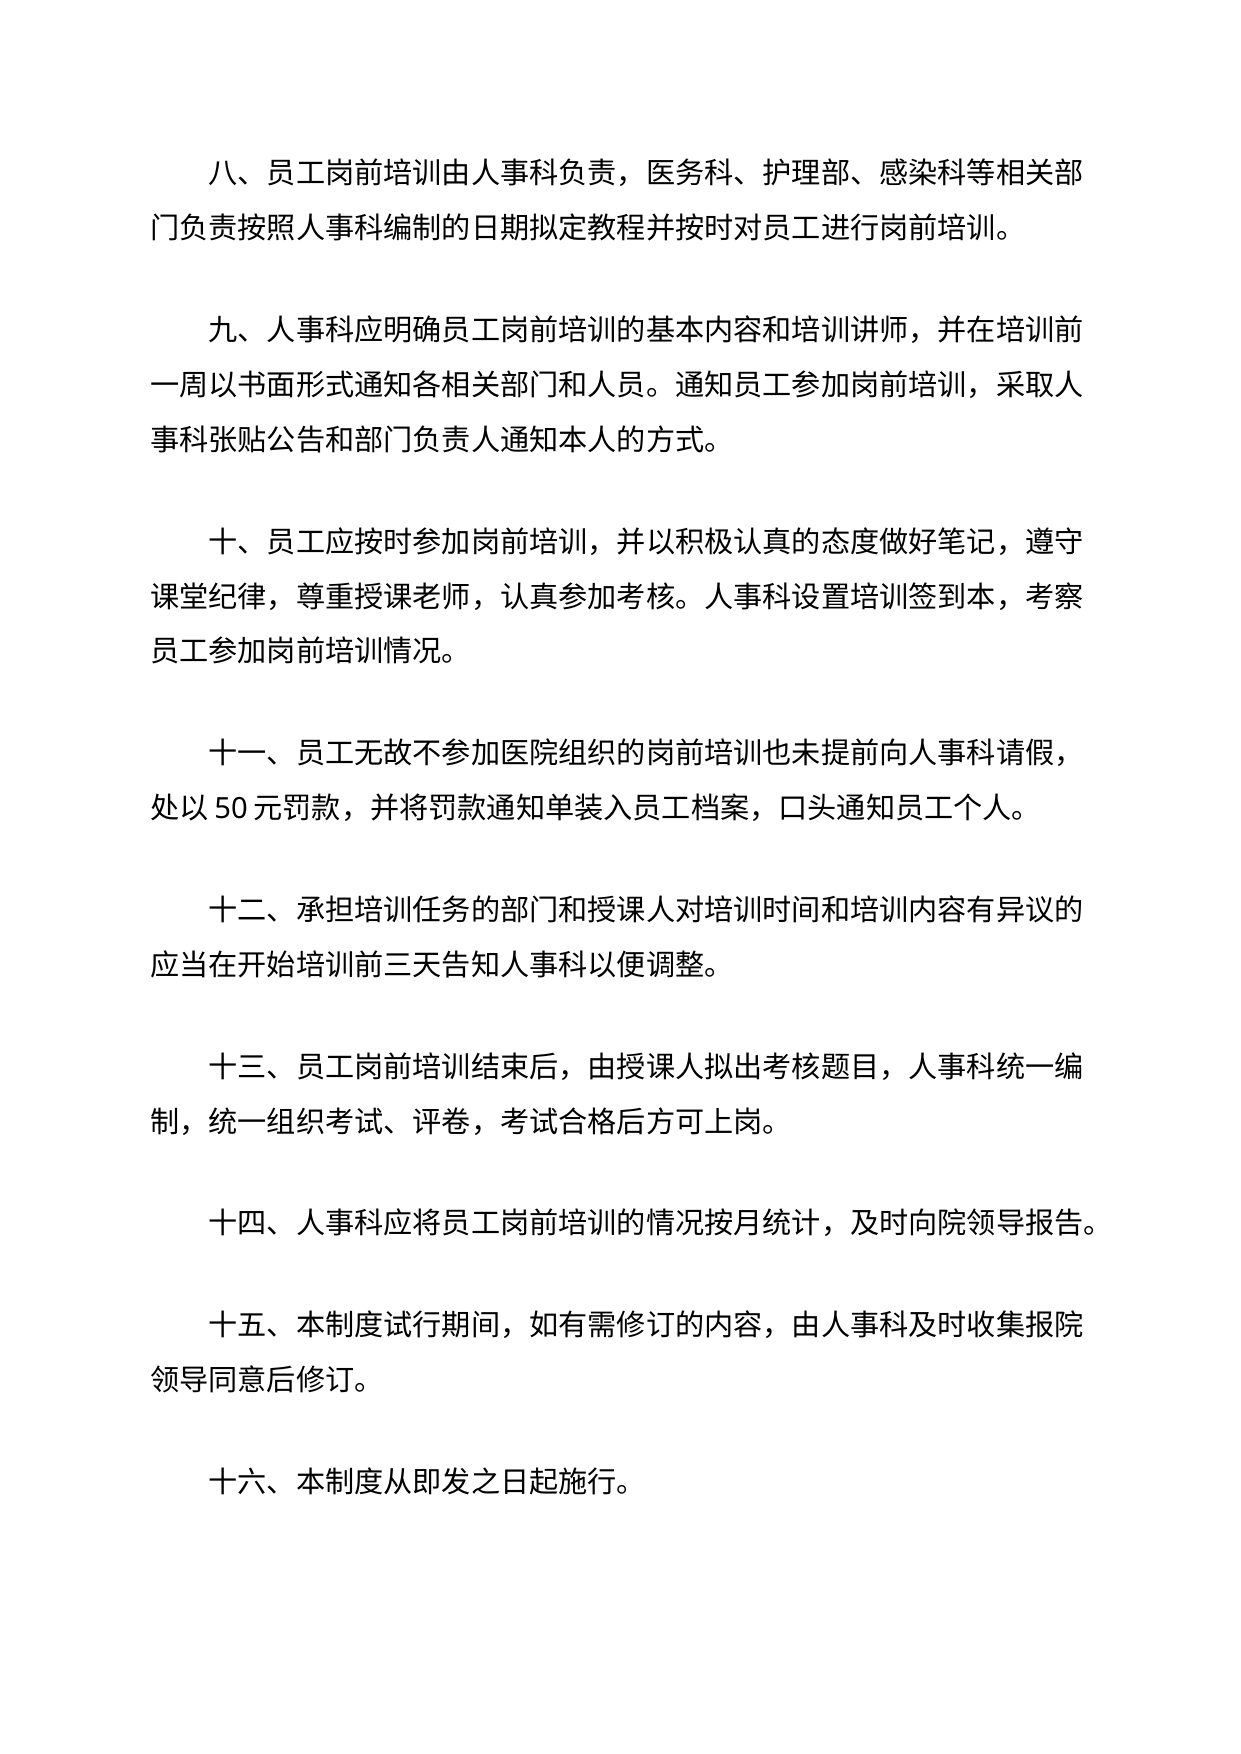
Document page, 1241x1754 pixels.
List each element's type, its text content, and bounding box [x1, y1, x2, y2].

text 十一、员工无故不参加医院组织的岗前培训也未提前向人事科请假，处以50元罚款，并将罚款通知单装入员工档案，口头通知员工个人。 [150, 730, 1090, 827]
text 十三、员工岗前培训结束后，由授课人拟出考核题目，人事科统一编制，统一组织考试、评卷，考试合格后方可上岗。 [150, 1043, 1090, 1141]
text 八、员工岗前培训由人事科负责，医务科、护理部、感染科等相关部门负责按照人事科编制的日期拟定教程并按时对员工进行岗前培训。 [150, 150, 1090, 247]
text 十、员工应按时参加岗前培训，并以积极认真的态度做好笔记，遵守课堂纪律，尊重授课老师，认真参加考核。人事科设置培训签到本，考察员工参加岗前培训情况。 [150, 518, 1090, 670]
text 九、人事科应明确员工岗前培训的基本内容和培训讲师，并在培训前一周以书面形式通知各相关部门和人员。通知员工参加岗前培训，采取人事科张贴公告和部门负责人通知本人的方式。 [150, 307, 1090, 459]
text 十六、本制度从即发之日起施行。 [150, 1458, 1090, 1501]
text 十五、本制度试行期间，如有需修订的内容，由人事科及时收集报院领导同意后修订。 [150, 1302, 1090, 1399]
text 十二、承担培训任务的部门和授课人对培训时间和培训内容有异议的应当在开始培训前三天告知人事科以便调整。 [150, 887, 1090, 984]
text 十四、人事科应将员工岗前培训的情况按月统计，及时向院领导报告。 [150, 1200, 1090, 1242]
